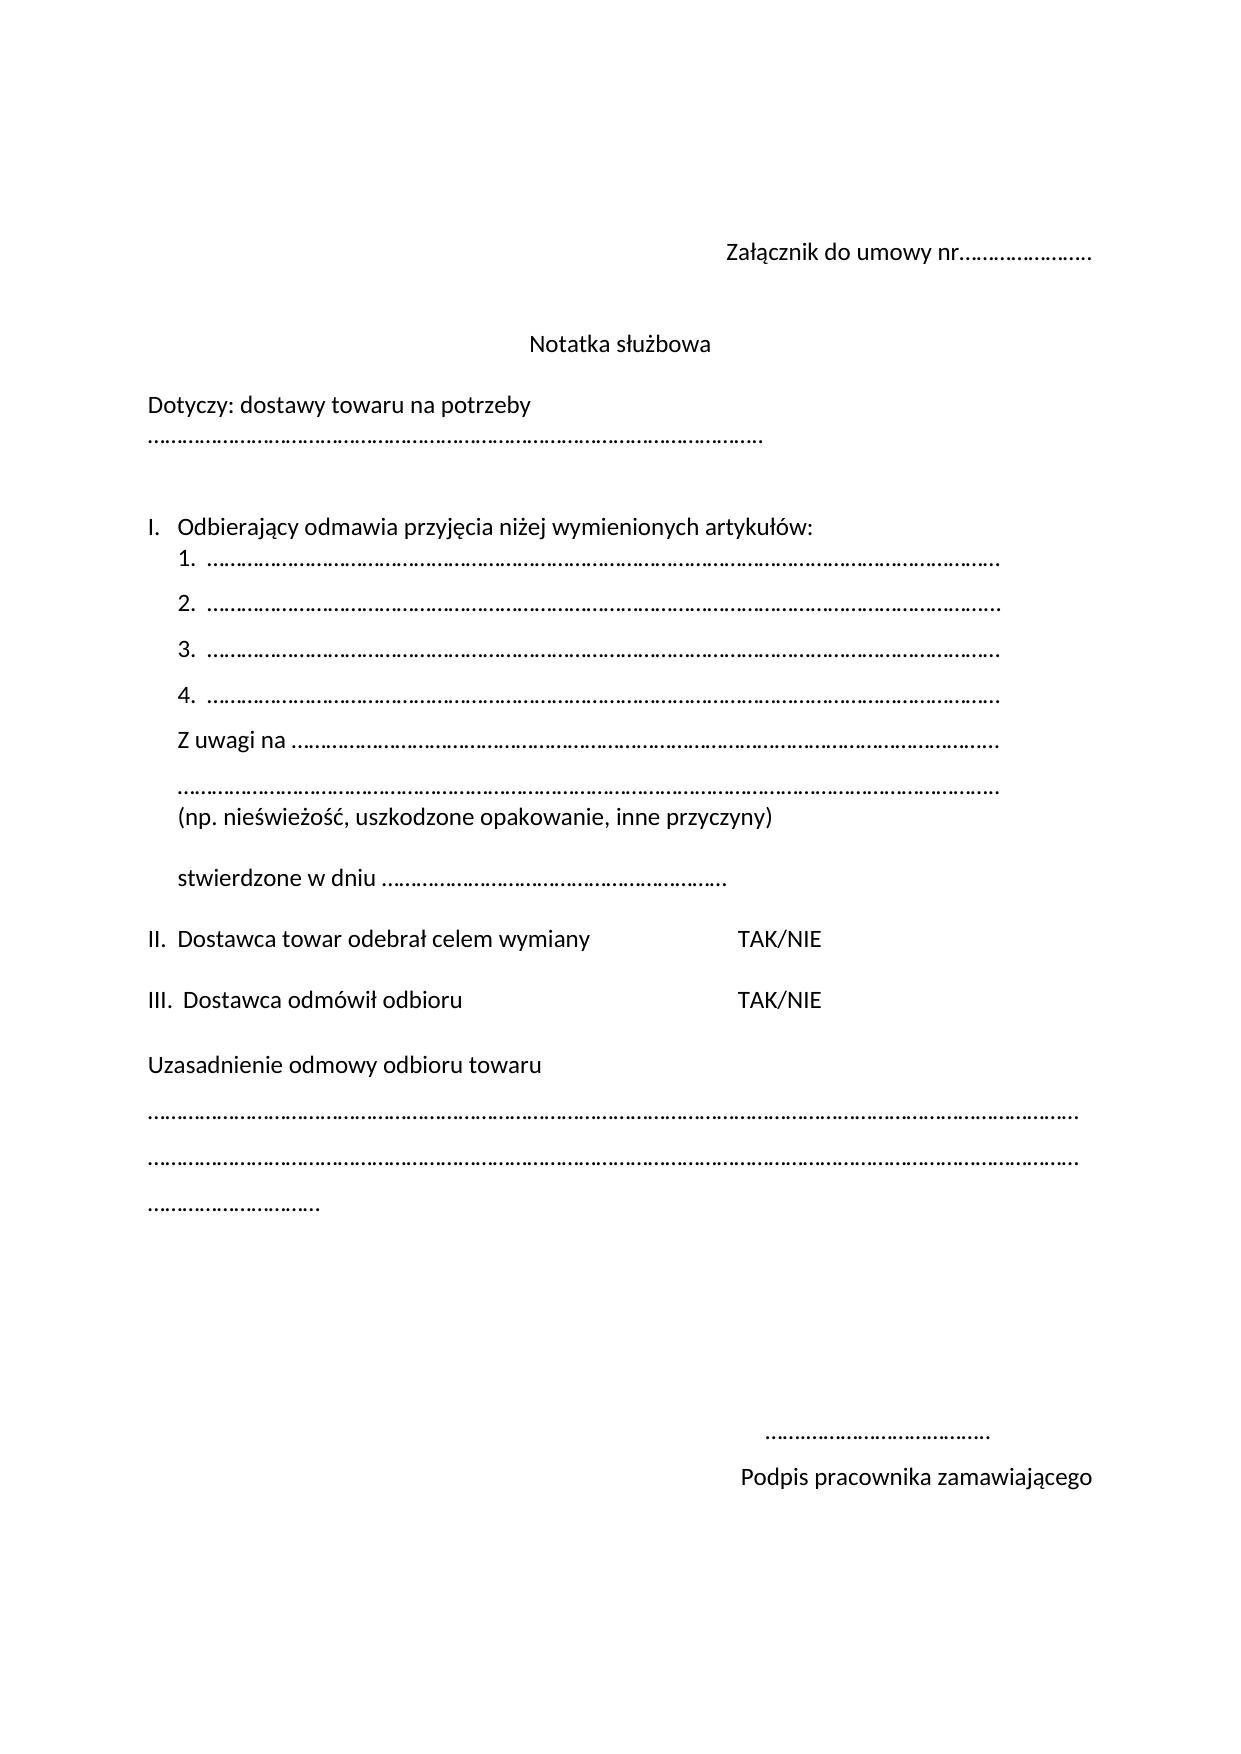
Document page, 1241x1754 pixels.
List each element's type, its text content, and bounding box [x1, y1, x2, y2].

list Dostawca odmówił odbioru TAK/NIE [148, 984, 1093, 1014]
list ………………………………………………………………………………………………………………………... [177, 587, 1093, 618]
list Uzasadnienie odmowy odbioru towaru ………………………………………………………………………………………………………………………………………………………………………………………………………………………………………………………………………………………………………………………… [148, 1049, 1093, 1217]
list ………………………………………………………………………………………………………………………… [177, 542, 1093, 572]
list Dostawca towar odebrał celem wymiany TAK/NIE [148, 923, 1093, 953]
list ………………………………………………………………………………………………………………………… [177, 679, 1093, 709]
text Podpis pracownika zamawiającego [148, 1461, 1093, 1492]
text Notatka służbowa [148, 328, 1093, 358]
list Z uwagi na …………………………………………………………………………………………………………... [177, 724, 1093, 755]
text Załącznik do umowy nr………………….. [148, 236, 1093, 267]
list …………………………………………………………………………………………………………………………….. [177, 770, 1093, 801]
list Odbierający odmawia przyjęcia niżej wymienionych artykułów: [148, 511, 1093, 542]
text …….………………………….. [590, 1415, 1093, 1446]
list (np. nieświeżość, uszkodzone opakowanie, inne przyczyny) [177, 801, 1093, 831]
list ………………………………………………………………………………………………………………………… [177, 633, 1093, 664]
text Dotyczy: dostawy towaru na potrzeby …………………………………………………………………………………………….. [148, 389, 1093, 450]
list stwierdzone w dniu …………………………………………………… [177, 862, 1093, 892]
